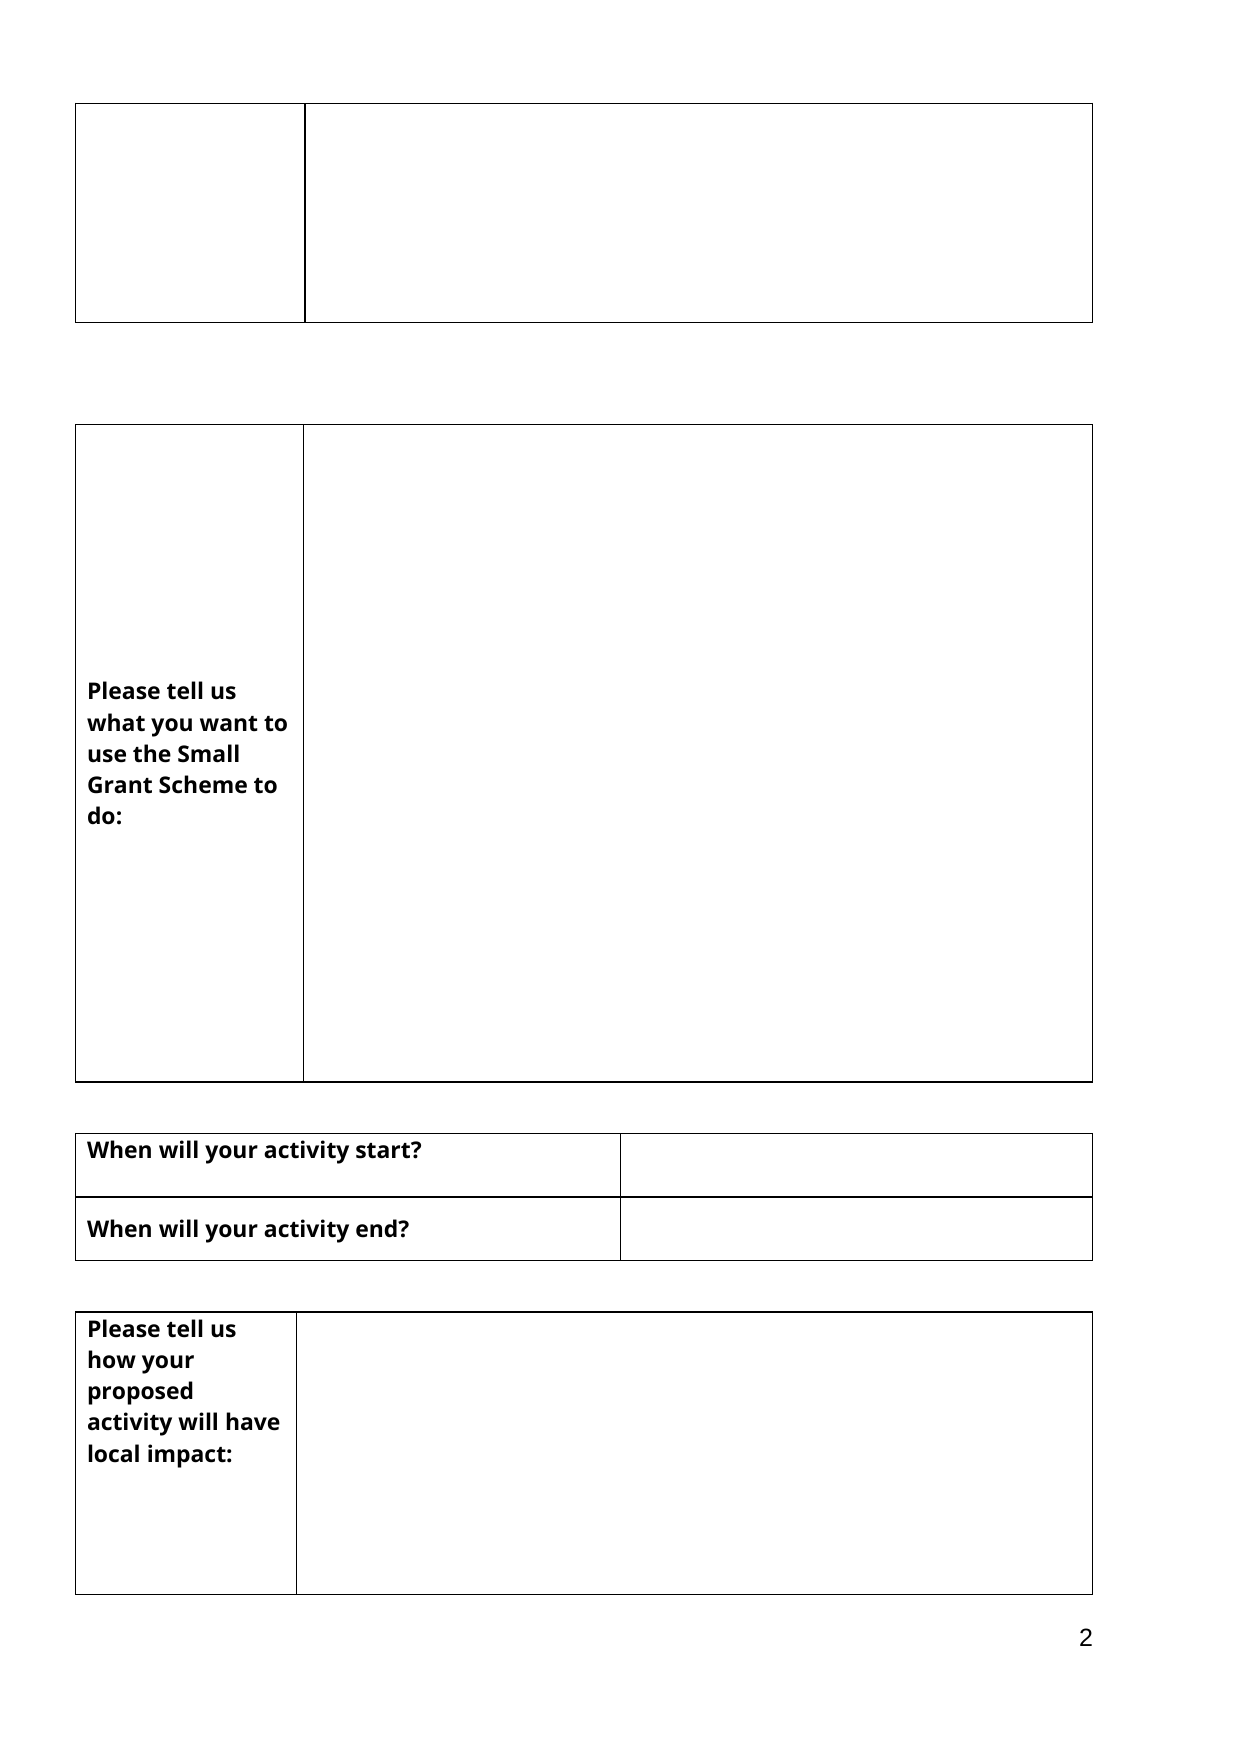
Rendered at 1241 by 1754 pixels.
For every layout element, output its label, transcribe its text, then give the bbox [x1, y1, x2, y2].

table_header [306, 104, 1092, 322]
table_header When will your activity start? [76, 1134, 620, 1196]
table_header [76, 104, 304, 322]
table_header [304, 425, 1092, 1081]
table_header [621, 1134, 1092, 1196]
table_cell When will your activity end? [76, 1198, 620, 1260]
table_header Please tell us what you want to use the Small Grant Scheme to do: [76, 425, 303, 1081]
table_header [297, 1313, 1092, 1594]
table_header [76, 1313, 296, 1594]
table_cell [621, 1198, 1092, 1260]
